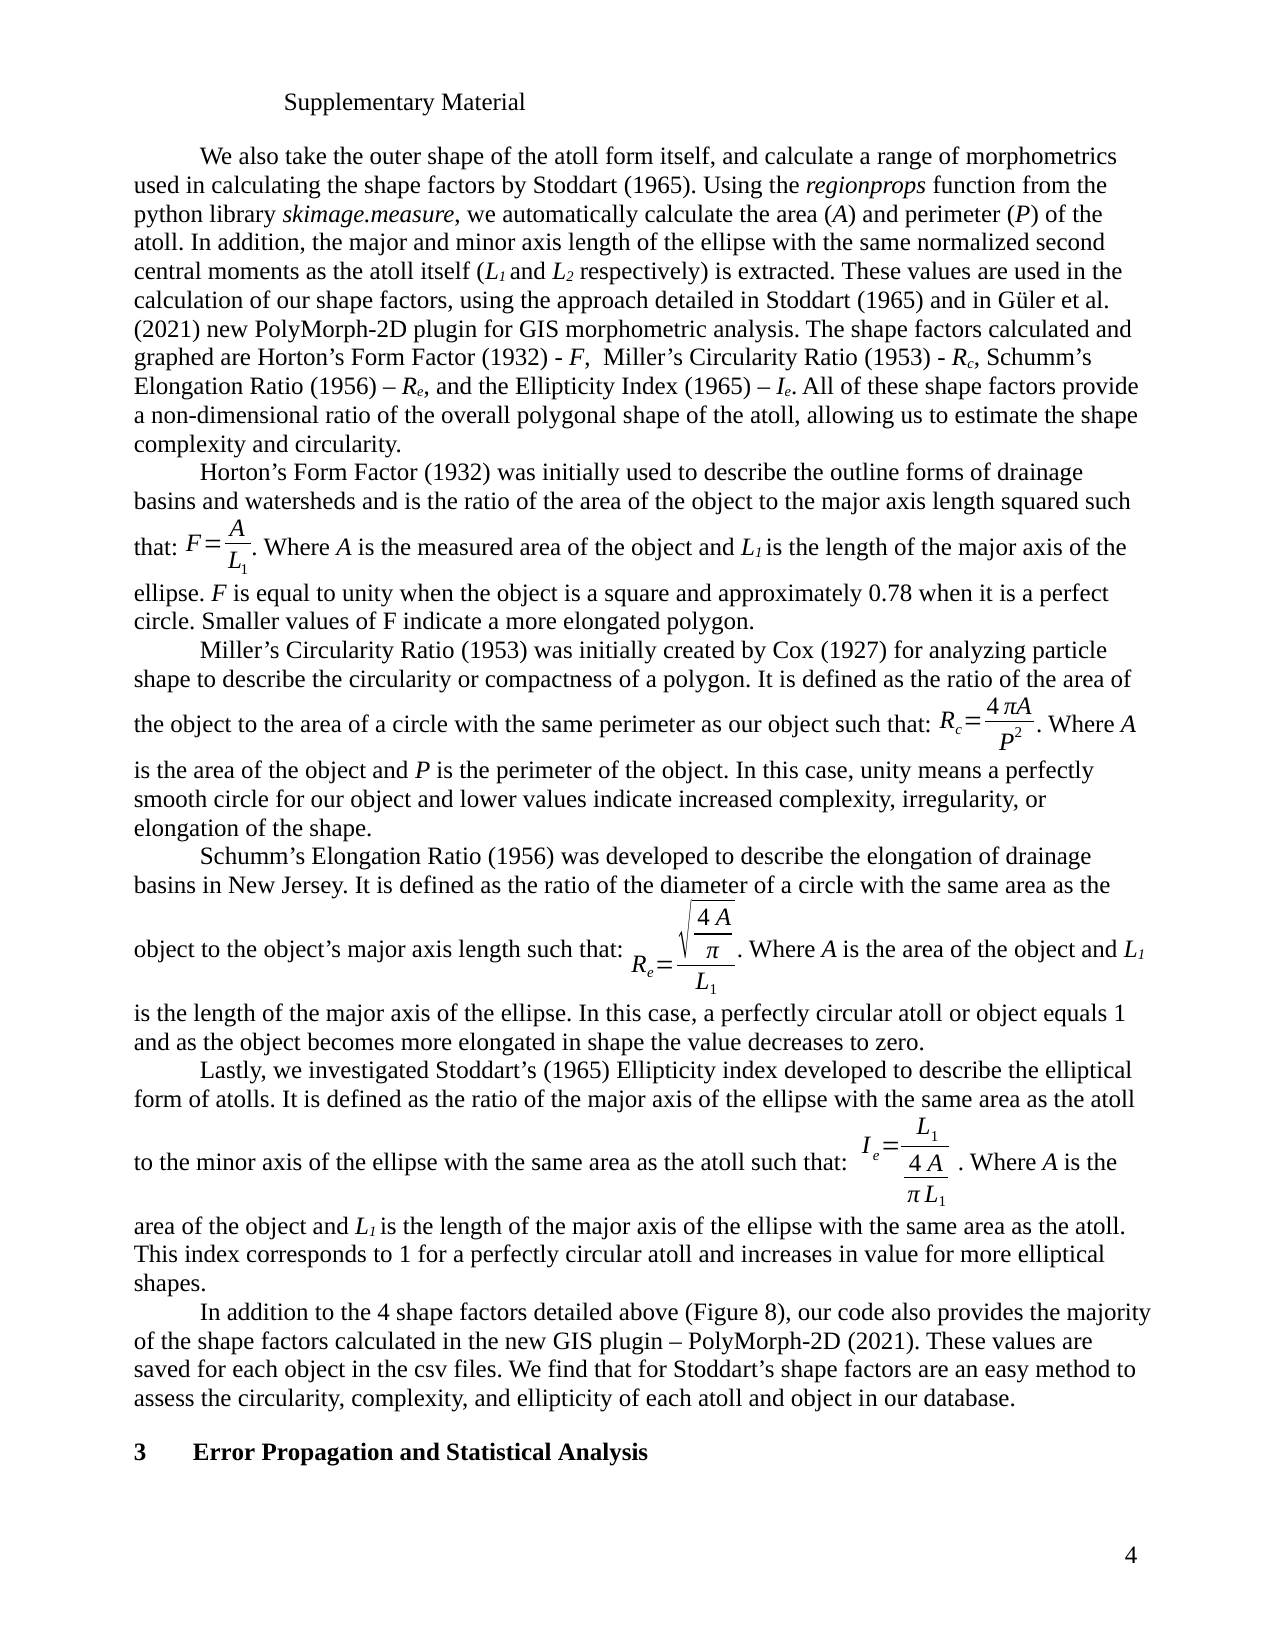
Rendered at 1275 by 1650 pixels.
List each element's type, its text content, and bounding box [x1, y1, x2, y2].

subtitle Miller’s Circularity Ratio (1953) was initially created by Cox (1927) for analyzing particle shape to describe the circularity or compactness of a polygon. It is defined as the ratio of the area of the object to the area of a circle with the same perimeter as our object such that: . Where A is the area of the object and P is the perimeter of the object. In this case, unity means a perfectly smooth circle for our object and lower values indicate increased complexity, irregularity, or elongation of the shape. [133, 635, 1152, 841]
subtitle In addition to the 4 shape factors detailed above (Figure 8), our code also provides the majority of the shape factors calculated in the new GIS plugin – PolyMorph-2D (2021). These values are saved for each object in the csv files. We find that for Stoddart’s shape factors are an easy method to assess the circularity, complexity, and ellipticity of each atoll and object in our database. [133, 1297, 1152, 1412]
subtitle Lastly, we investigated Stoddart’s (1965) Ellipticity index developed to describe the elliptical form of atolls. It is defined as the ratio of the major axis of the ellipse with the same area as the atoll to the minor axis of the ellipse with the same area as the atoll such that: . Where A is the area of the object and L1 is the length of the major axis of the ellipse with the same area as the atoll. This index corresponds to 1 for a perfectly circular atoll and increases in value for more elliptical shapes. [133, 1056, 1152, 1297]
subtitle Error Propagation and Statistical Analysis [133, 1437, 1152, 1466]
subtitle Schumm’s Elongation Ratio (1956) was developed to describe the elongation of drainage basins in New Jersey. It is defined as the ratio of the diameter of a circle with the same area as the object to the object’s major axis length such that: . Where A is the area of the object and L1 is the length of the major axis of the ellipse. In this case, a perfectly circular atoll or object equals 1 and as the object becomes more elongated in shape the value decreases to zero. [133, 841, 1152, 1056]
subtitle We also take the outer shape of the atoll form itself, and calculate a range of morphometrics used in calculating the shape factors by Stoddart (1965). Using the regionprops function from the python library skimage.measure, we automatically calculate the area (A) and perimeter (P) of the atoll. In addition, the major and minor axis length of the ellipse with the same normalized second central moments as the atoll itself (L1 and L2 respectively) is extracted. These values are used in the calculation of our shape factors, using the approach detailed in Stoddart (1965) and in Güler et al. (2021) new PolyMorph-2D plugin for GIS morphometric analysis. The shape factors calculated and graphed are Horton’s Form Factor (1932) - F, Miller’s Circularity Ratio (1953) - Rc, Schumm’s Elongation Ratio (1956) – Re, and the Ellipticity Index (1965) – Ie. All of these shape factors provide a non-dimensional ratio of the overall polygonal shape of the atoll, allowing us to estimate the shape complexity and circularity. [133, 141, 1152, 457]
subtitle Horton’s Form Factor (1932) was initially used to describe the outline forms of drainage basins and watersheds and is the ratio of the area of the object to the major axis length squared such that: . Where A is the measured area of the object and L1 is the length of the major axis of the ellipse. F is equal to unity when the object is a square and approximately 0.78 when it is a perfect circle. Smaller values of F indicate a more elongated polygon. [133, 457, 1152, 635]
